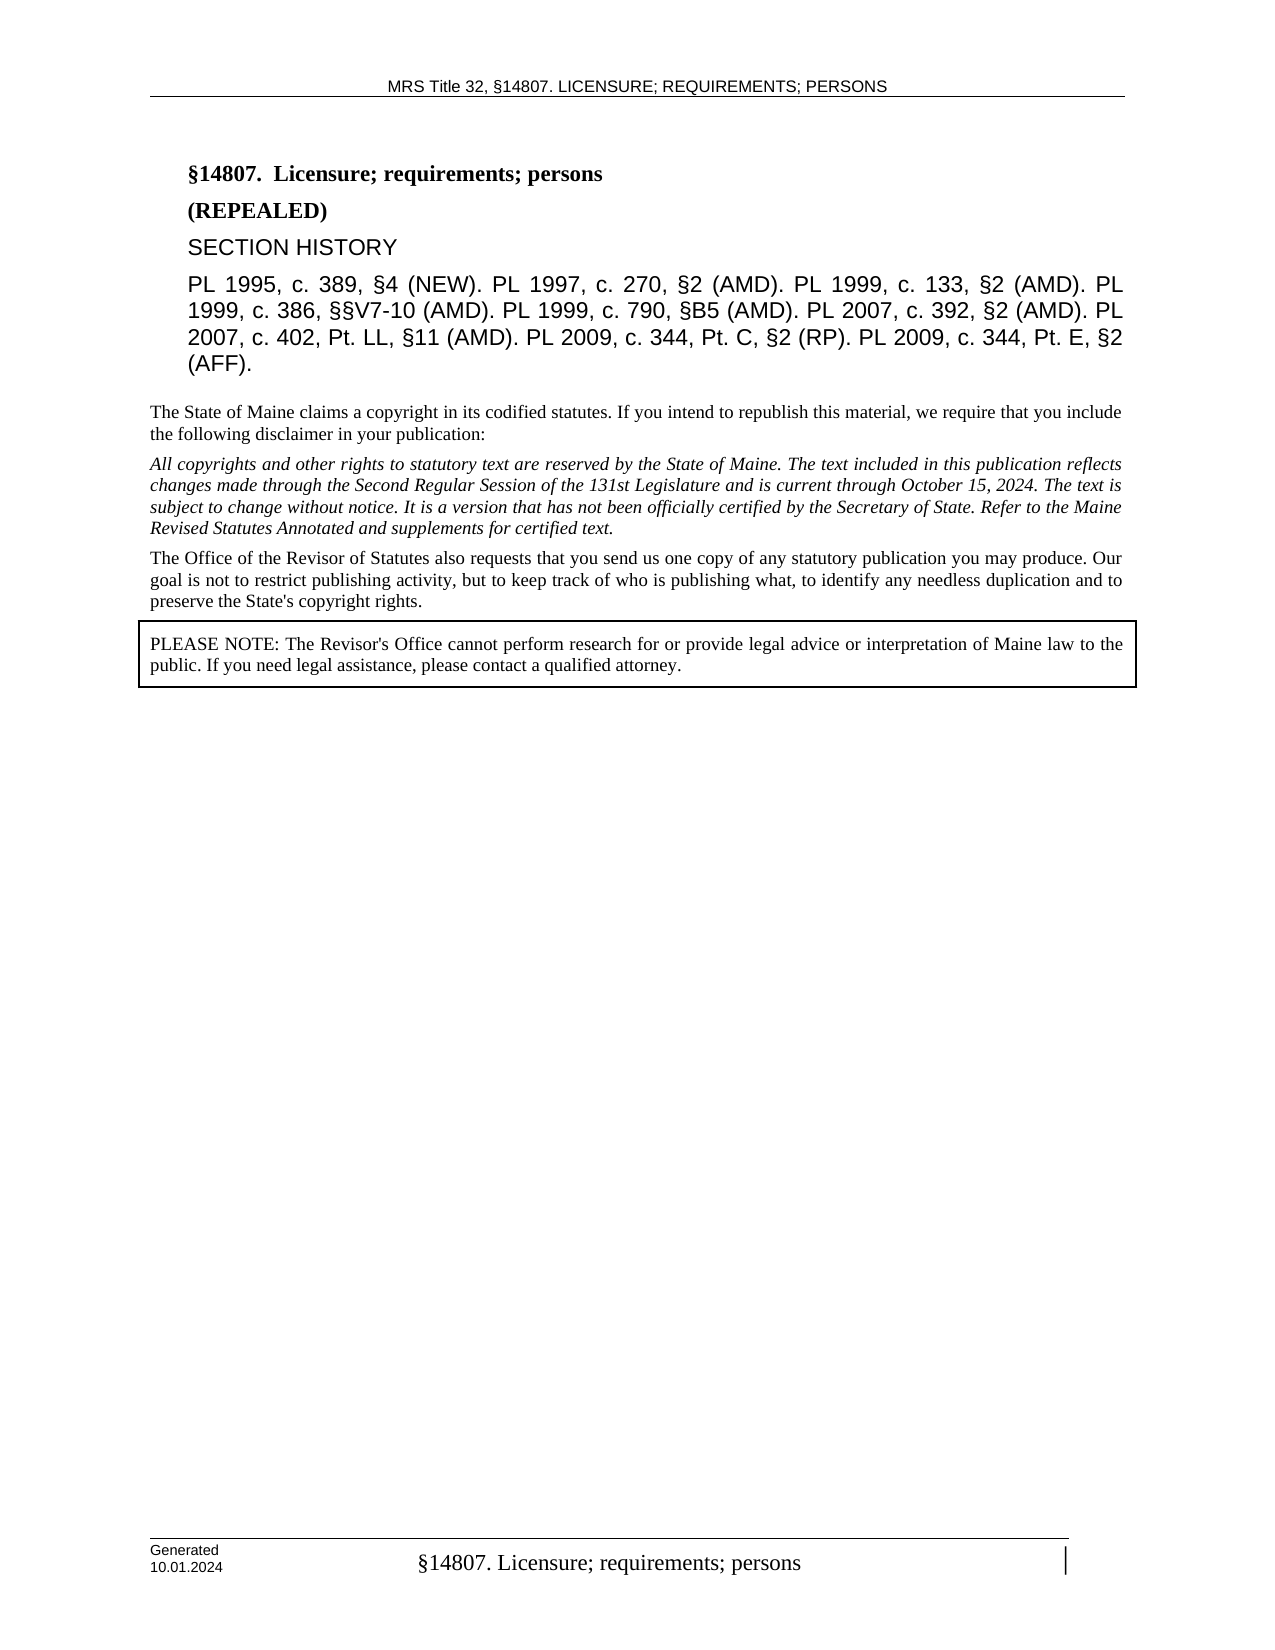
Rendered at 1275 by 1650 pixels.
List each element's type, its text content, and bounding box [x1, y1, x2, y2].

text §14807. Licensure; requirements; persons [187, 160, 1125, 187]
text The Office of the Revisor of Statutes also requests that you send us one copy of any statutory publication you may produce. Our goal is not to restrict publishing activity, but to keep track of who is publishing what, to identify any needless duplication and to preserve the State's copyright rights. [150, 547, 1125, 612]
text PLEASE NOTE: The Revisor's Office cannot perform research for or provide legal advice or interpretation of Maine law to the public. If you need legal assistance, please contact a qualified attorney. [140, 622, 1135, 686]
text SECTION HISTORY [187, 234, 1125, 260]
text PL 1995, c. 389, §4 (NEW). PL 1997, c. 270, §2 (AMD). PL 1999, c. 133, §2 (AMD). PL 1999, c. 386, §§V7-10 (AMD). PL 1999, c. 790, §B5 (AMD). PL 2007, c. 392, §2 (AMD). PL 2007, c. 402, Pt. LL, §11 (AMD). PL 2009, c. 344, Pt. C, §2 (RP). PL 2009, c. 344, Pt. E, §2 (AFF). [187, 271, 1125, 376]
text (REPEALED) [187, 197, 1125, 223]
text All copyrights and other rights to statutory text are reserved by the State of Maine. The text included in this publication reflects changes made through the Second Regular Session of the 131st Legislature and is current through October 15, 2024 . The text is subject to change without notice. It is a version that has not been officially certified by the Secretary of State. Refer to the Maine Revised Statutes Annotated and supplements for certified text. [150, 453, 1125, 539]
text The State of Maine claims a copyright in its codified statutes. If you intend to republish this material, we require that you include the following disclaimer in your publication: [150, 401, 1125, 444]
